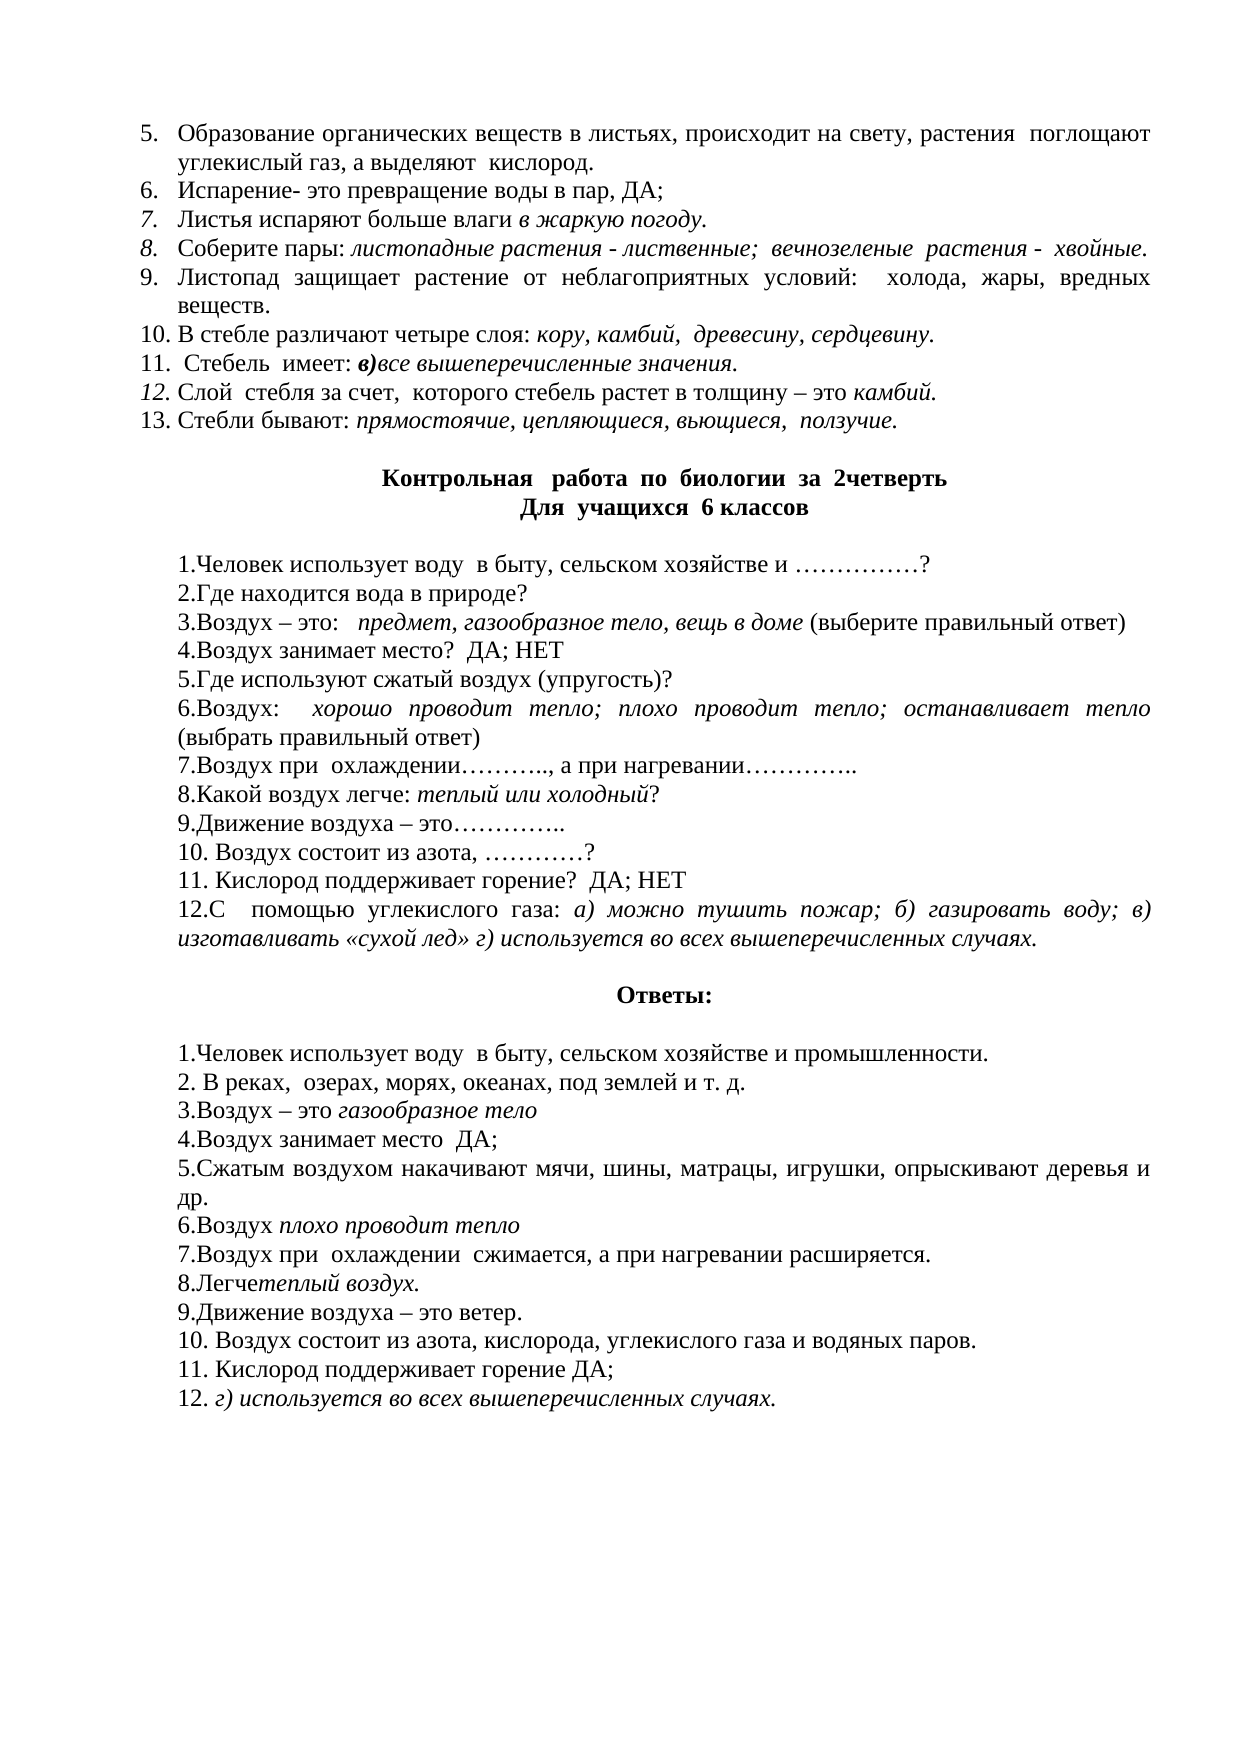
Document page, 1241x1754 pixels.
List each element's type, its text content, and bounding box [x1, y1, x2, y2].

text Ответы: [177, 981, 1152, 1009]
text Контрольная работа по биологии за 2четверть [177, 463, 1152, 492]
text 8.Легчетеплый воздух. [177, 1268, 1152, 1297]
list Листопад защищает растение от неблагоприятных условий: холода, жары, вредных веществ. [140, 262, 1152, 319]
text 12. г) используется во всех вышеперечисленных случаях. [177, 1383, 1152, 1412]
text 5.Сжатым воздухом накачивают мячи, шины, матрацы, игрушки, опрыскивают деревья и др. [177, 1153, 1152, 1211]
text 12.С помощью углекислого газа: а) можно тушить пожар; б) газировать воду; в) изготавливать «сухой лед» г) используется во всех вышеперечисленных случаях. [177, 894, 1152, 952]
list Стебли бывают: прямостоячие, цепляющиеся, вьющиеся, ползучие. [140, 406, 1152, 434]
text 9.Движение воздуха – это………….. [177, 808, 1152, 837]
text 11. Кислород поддерживает горение ДА; [177, 1354, 1152, 1383]
text 7.Воздух при охлаждении……….., а при нагревании………….. [177, 751, 1152, 779]
text 2.Где находится вода в природе? [177, 578, 1152, 607]
list Листья испаряют больше влаги в жаркую погоду. [140, 204, 1152, 233]
list Соберите пары: листопадные растения - лиственные; вечнозеленые растения - хвойные. [140, 233, 1152, 262]
text 5.Где используют сжатый воздух (упругость)? [177, 664, 1152, 693]
text 3.Воздух – это: предмет, газообразное тело, вещь в доме (выберите правильный ответ) [177, 607, 1152, 636]
text 1.Человек использует воду в быту, сельском хозяйстве и промышленности. [177, 1038, 1152, 1067]
list В стебле различают четыре слоя: кору, камбий, древесину, сердцевину. [140, 319, 1152, 348]
text 2. В реках, озерах, морях, океанах, под землей и т. д. [177, 1067, 1152, 1096]
text 1.Человек использует воду в быту, сельском хозяйстве и ……………? [177, 549, 1152, 578]
text 7.Воздух при охлаждении сжимается, а при нагревании расширяется. [177, 1239, 1152, 1268]
list Образование органических веществ в листьях, происходит на свету, растения поглощают углекислый газ, а выделяют кислород. [140, 118, 1152, 176]
text 8.Какой воздух легче: теплый или холодный? [177, 779, 1152, 808]
text 9.Движение воздуха – это ветер. [177, 1297, 1152, 1326]
text 10. Воздух состоит из азота, кислорода, углекислого газа и водяных паров. [177, 1326, 1152, 1354]
list Стебель имеет: в)все вышеперечисленные значения. [140, 348, 1152, 377]
list Слой стебля за счет, которого стебель растет в толщину – это камбий. [140, 377, 1152, 406]
list Испарение- это превращение воды в пар, ДА; [140, 176, 1152, 204]
text 11. Кислород поддерживает горение? ДА; НЕТ [177, 866, 1152, 894]
text 4.Воздух занимает место ДА; [177, 1124, 1152, 1153]
text 6.Воздух плохо проводит тепло [177, 1211, 1152, 1239]
text 3.Воздух – это газообразное тело [177, 1096, 1152, 1124]
text 6.Воздух: хорошо проводит тепло; плохо проводит тепло; останавливает тепло (выбрать правильный ответ) [177, 693, 1152, 751]
text 4.Воздух занимает место? ДА; НЕТ [177, 636, 1152, 664]
text 10. Воздух состоит из азота, …………? [177, 837, 1152, 866]
text Для учащихся 6 классов [177, 492, 1152, 521]
